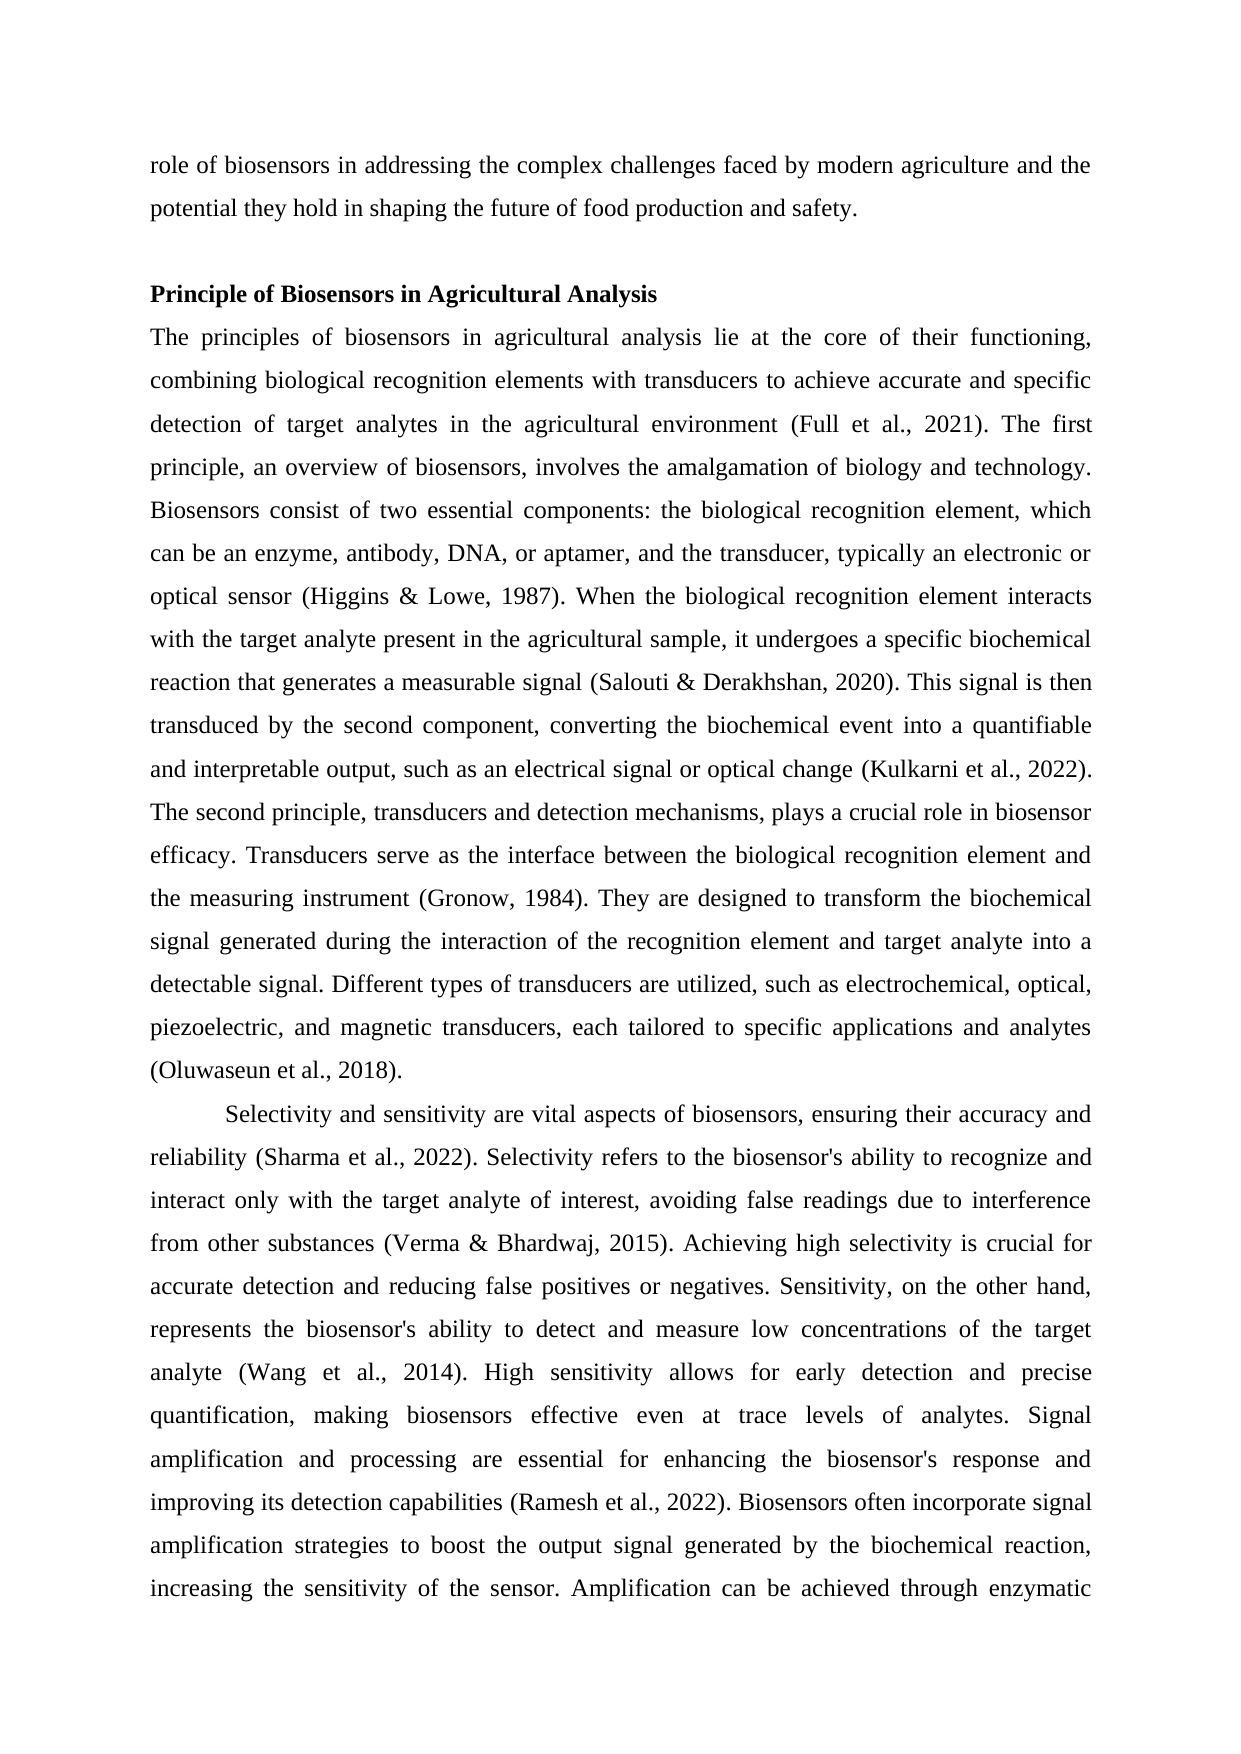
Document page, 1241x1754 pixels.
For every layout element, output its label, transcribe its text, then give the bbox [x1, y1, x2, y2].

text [150, 150, 1093, 222]
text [150, 1099, 1093, 1602]
text The principles of biosensors in agricultural analysis lie at the core of their functioning, combining biological recognition elements with transducers to achieve accurate and specific detection of target analytes in the agricultural environment (Full et al., 2021). The first principle, an overview of biosensors, involves the amalgamation of biology and technology. Biosensors consist of two essential components: the biological recognition element, which can be an enzyme, antibody, DNA, or aptamer, and the transducer, typically an electronic or optical sensor (Higgins & Lowe, 1987). When the biological recognition element interacts with the target analyte present in the agricultural sample, it undergoes a specific biochemical reaction that generates a measurable signal (Salouti & Derakhshan, 2020). This signal is then transduced by the second component, converting the biochemical event into a quantifiable and interpretable output, such as an electrical signal or optical change (Kulkarni et al., 2022). The second principle, transducers and detection mechanisms, plays a crucial role in biosensor efficacy. Transducers serve as the interface between the biological recognition element and the measuring instrument (Gronow, 1984). They are designed to transform the biochemical signal generated during the interaction of the recognition element and target analyte into a detectable signal. Different types of transducers are utilized, such as electrochemical, optical, piezoelectric, and magnetic transducers, each tailored to specific applications and analytes (Oluwaseun et al., 2018). [150, 322, 1093, 1084]
text Principle of Biosensors in Agricultural Analysis [150, 279, 1093, 308]
